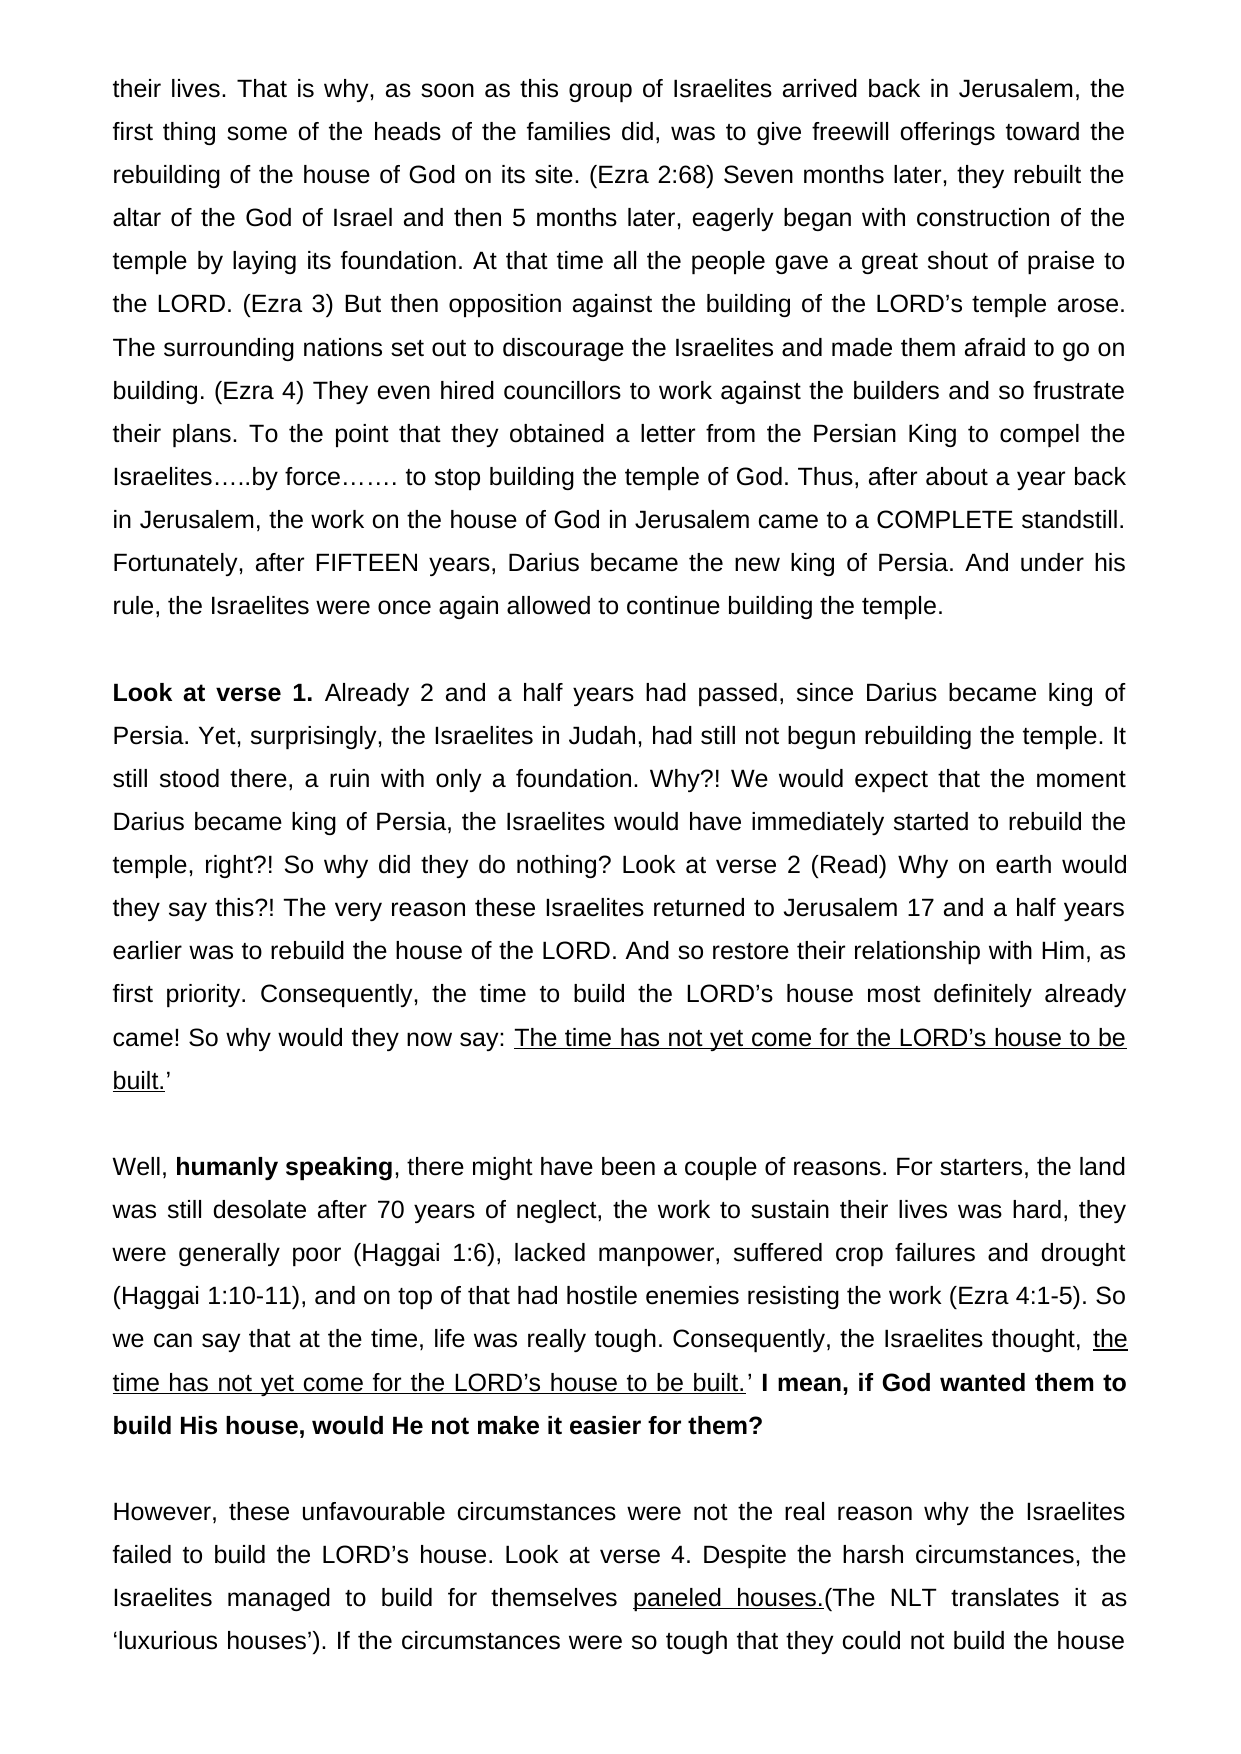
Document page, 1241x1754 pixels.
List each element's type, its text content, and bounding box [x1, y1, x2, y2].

text Well, humanly speaking, there might have been a couple of reasons. For starters, the land was still desolate after 70 years of neglect, the work to sustain their lives was hard, they were generally poor (Haggai 1:6), lacked manpower, suffered crop failures and drought (Haggai 1:10-11), and on top of that had hostile enemies resisting the work (Ezra 4:1-5). So we can say that at the time, life was really tough. Consequently, the Israelites thought, the time has not yet come for the LORD’s house to be built.’ I mean, if God wanted them to build His house, would He not make it easier for them? [112, 1152, 1128, 1439]
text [112, 1497, 1128, 1655]
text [112, 74, 1128, 620]
text Look at verse 1. Already 2 and a half years had passed, since Darius became king of Persia. Yet, surprisingly, the Israelites in Judah, had still not begun rebuilding the temple. It still stood there, a ruin with only a foundation. Why?! We would expect that the moment Darius became king of Persia, the Israelites would have immediately started to rebuild the temple, right?! So why did they do nothing? Look at verse 2 (Read) Why on earth would they say this?! The very reason these Israelites returned to Jerusalem 17 and a half years earlier was to rebuild the house of the LORD. And so restore their relationship with Him, as first priority. Consequently, the time to build the LORD’s house most definitely already came! So why would they now say: The time has not yet come for the LORD’s house to be built.’ [112, 678, 1128, 1094]
